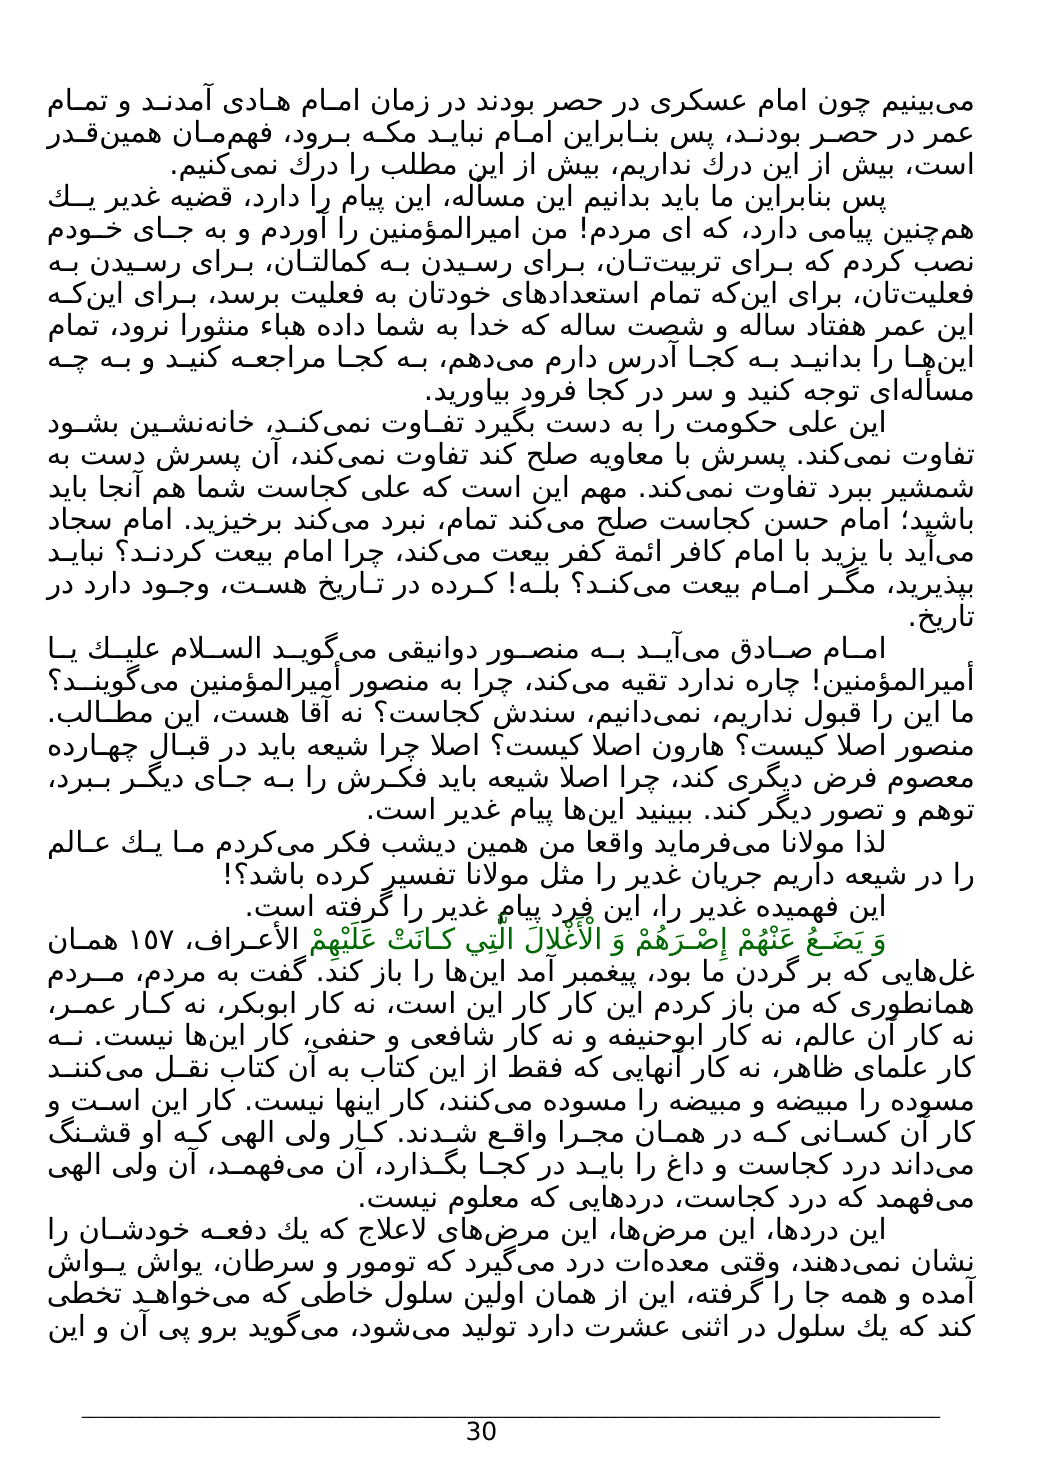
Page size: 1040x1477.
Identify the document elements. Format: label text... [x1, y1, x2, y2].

text لذا مولانا می‌فرماید واقعا من همین دیشب فكر می‌كردم ما یك عالم را در شیعه داریم جریان‌ غدیر را مثل مولانا تفسیر كرده باشد؟! [47, 827, 975, 891]
text این فهمیده غدیر را، این فرد پیام غدیر را گرفته است. [47, 891, 975, 923]
text وَ يَضَعُ عَنْهُمْ إِصْرَهُمْ وَ الْأَغْلالَ الَّتِي كانَتْ عَلَيْهِمْ‌ الأعراف، ١٥٧ همان غل‌هایی كه بر گردن ما بود، پیغمبر آمد این‌ها را باز كند. گفت به مردم، مردم همانطوری كه من باز كردم این كار كار این است، نه كار ابوبكر، نه كار عمر، نه كار آن عالم، نه كار ابوحنیفه و نه كار شافعی و حنفی، كار این‌ها نیست. نه كار علمای ظاهر، نه كار آنهایی كه فقط از این كتاب به آن كتاب نقل می‌كنند مسوده را مبیضه و مبیضه را مسوده می‌كنند، كار اینها نیست. كار این است و كار آن كسانی كه در همان مجرا واقع شدند. كار ولی الهی كه او قشنگ می‌داند درد كجاست و داغ را باید در كجا بگذارد، آن می‌فهمد، آن ولی الهی می‌فهمد كه درد كجاست، دردهایی كه معلوم نیست. [47, 923, 975, 1214]
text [47, 84, 975, 181]
text امام صادق می‌آید به منصور دوانیقی می‌گوید السلام علیك یا أمیرالمؤمنین! چاره ندارد تقیه می‌كند، چرا به منصور أمیرالمؤمنین می‌گویند؟ ما این را قبول نداریم، نمی‌دانیم، سندش كجاست؟ نه آقا هست، این مطالب. منصور اصلا كیست؟ هارون اصلا كیست؟ اصلا چرا شیعه باید در قبال چهارده معصوم فرض دیگری كند، چرا اصلا شیعه باید فكرش را به جای دیگر ببرد، توهم و تصور دیگر كند. ببینید این‌ها پیام غدیر است. [47, 633, 975, 827]
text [47, 1214, 975, 1343]
text پس بنابراین ما باید بدانیم این مسأله، این پیام را دارد، قضیه غدیر یك هم‌چنین پیامی دارد، كه ای مردم! من امیرالمؤمنین را آوردم و به جای خودم نصب كردم كه برای تربیت‌تان، برای رسیدن به كمالتان، برای رسیدن به فعلیت‌تان، برای این‌كه تمام استعدادهای خودتان به فعلیت برسد، برای این‌كه این عمر هفتاد ساله و شصت ساله كه خدا به شما داده هباء منثورا نرود، تمام این‌ها را بدانید به كجا آدرس دارم می‌دهم، به كجا مراجعه كنید و به چه مسأله‌ای توجه كنید و سر در كجا فرود بیاورید. [47, 181, 975, 407]
text این علی حكومت را به دست بگیرد تفاوت نمی‌كند، خانه‌نشین بشود تفاوت نمی‌كند. پسرش با معاویه صلح كند تفاوت نمی‌كند، آن پسرش دست به شمشیر ببرد تفاوت نمی‌كند. مهم این است كه علی كجاست شما هم آنجا باید باشید؛ امام حسن كجاست صلح می‌كند تمام، نبرد می‌كند برخیزید. امام سجاد می‌آید با یزید با امام كافر ائمة كفر بیعت می‌كند، چرا امام بیعت كردند؟ نباید بپذیرید، مگر امام بیعت می‌كند؟ بله! كرده در تاریخ هست، وجود دارد در تاریخ. [47, 407, 975, 633]
